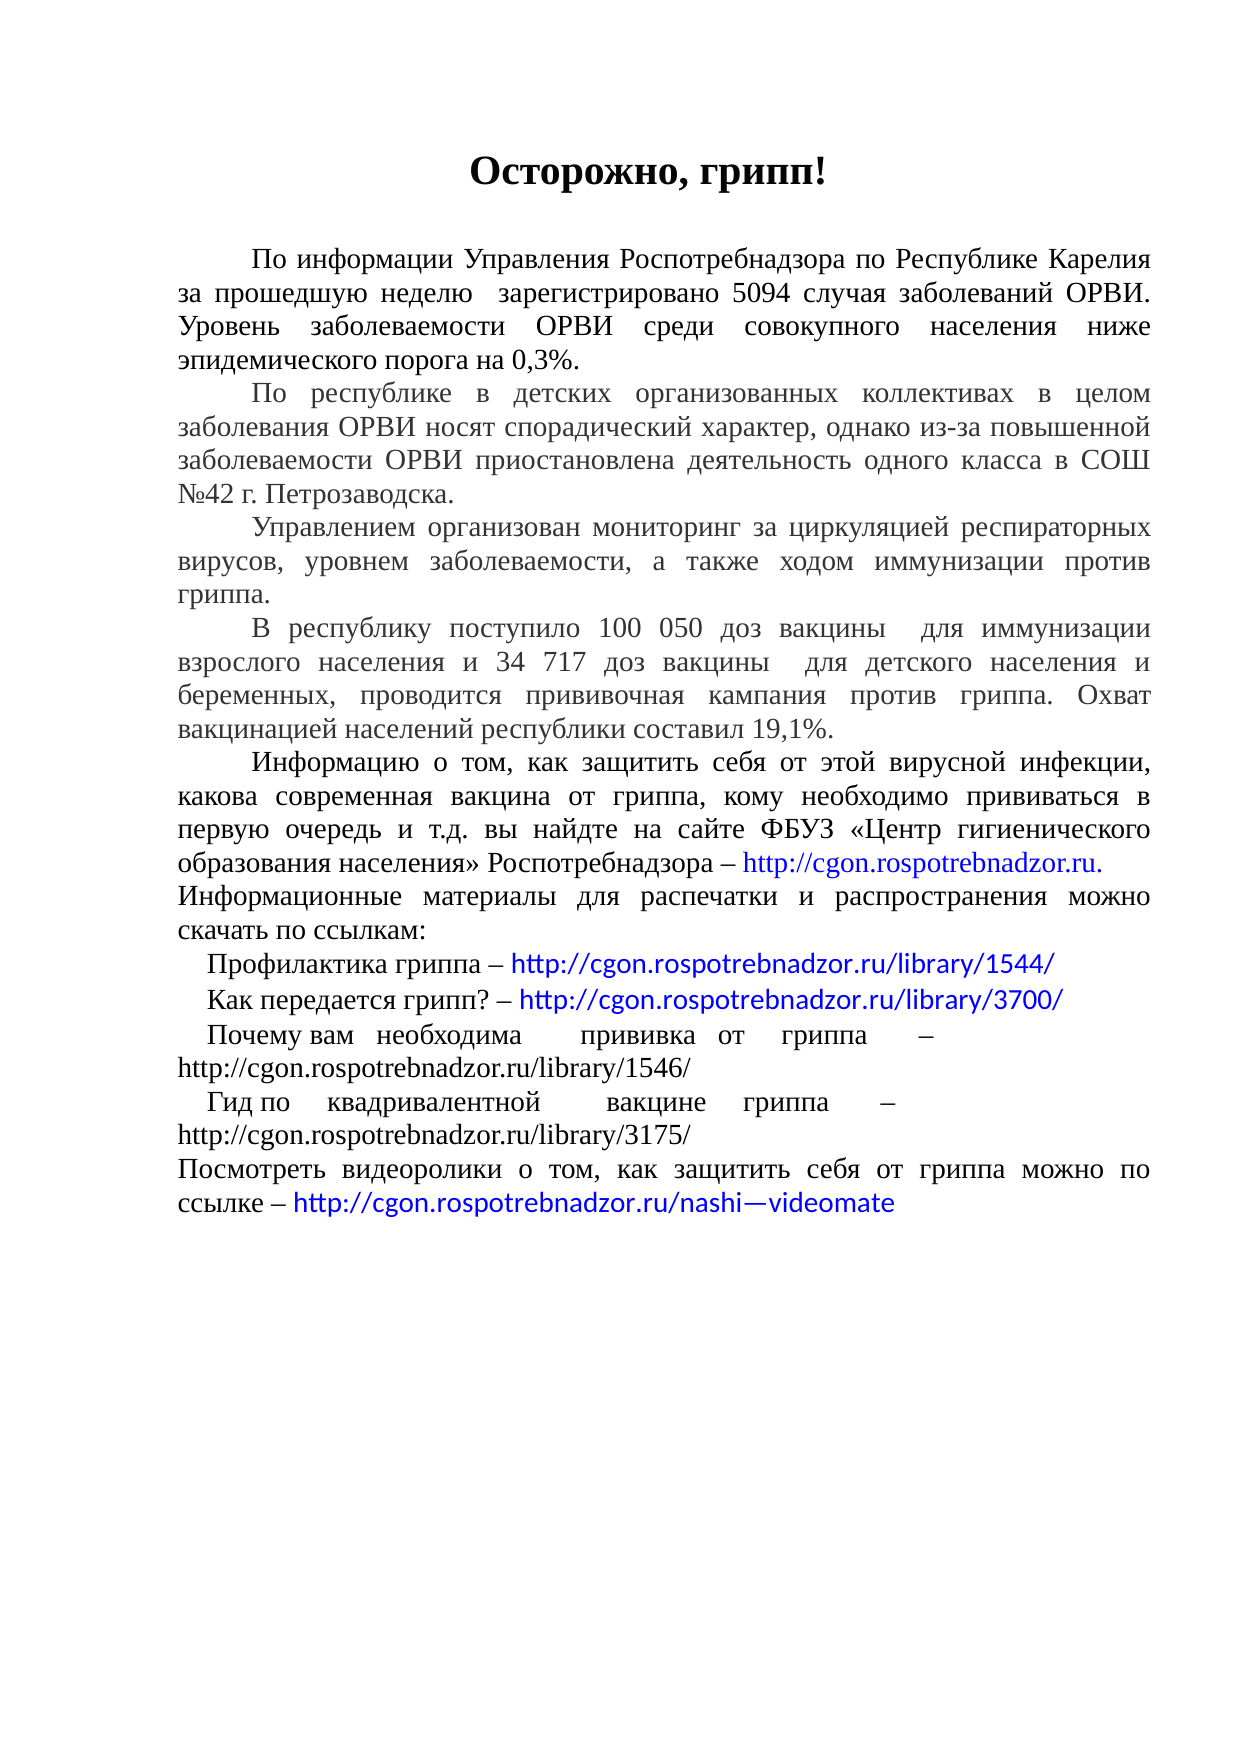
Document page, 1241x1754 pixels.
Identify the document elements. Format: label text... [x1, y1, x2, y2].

list Гид по квадривалентной вакцине гриппа – [177, 1084, 1152, 1117]
text В республику поступило 100 050 доз вакцины для иммунизации взрослого населения и 34 717 доз вакцины для детского населения и беременных, проводится прививочная кампания против гриппа. Охват вакцинацией населений республики составил 19,1%. [177, 610, 1152, 744]
list Профилактика гриппа – http://cgon.rospotrebnadzor.ru/library/1544/ [177, 946, 1152, 981]
text По республике в детских организованных коллективах в целом заболевания ОРВИ носят спорадический характер, однако из-за повышенной заболеваемости ОРВИ приостановлена деятельность одного класса в СОШ №42 г. Петрозаводска. [177, 375, 1152, 509]
text http://cgon.rospotrebnadzor.ru/library/3175/ [177, 1117, 1152, 1151]
text Информацию о том, как защитить себя от этой вирусной инфекции, какова современная вакцина от гриппа, кому необходимо прививаться в первую очередь и т.д. вы найдте на сайте ФБУЗ «Центр гигиенического образования населения» Роспотребнадзора – http://cgon.rospotrebnadzor.ru. [177, 744, 1152, 878]
list Как передается грипп? – http://cgon.rospotrebnadzor.ru/library/3700/ [177, 981, 1152, 1017]
text http://cgon.rospotrebnadzor.ru/library/1546/ [177, 1050, 1152, 1084]
text Посмотреть видеоролики о том, как защитить себя от гриппа можно по ссылке – http://cgon.rospotrebnadzor.ru/nashi—videomate [177, 1151, 1152, 1220]
text Управлением организован мониторинг за циркуляцией респираторных вирусов, уровнем заболеваемости, а также ходом иммунизации против гриппа. [177, 509, 1152, 610]
list Почему вам необходима прививка от гриппа – [177, 1017, 1152, 1050]
text По информации Управления Роспотребнадзора по Республике Карелия за прошедшую неделю зарегистрировано 5094 случая заболеваний ОРВИ. Уровень заболеваемости ОРВИ среди совокупного населения ниже эпидемического порога на 0,3%. [177, 241, 1152, 375]
text Информационные материалы для распечатки и распространения можно скачать по ссылкам: [177, 878, 1152, 946]
text Осторожно, грипп! [177, 145, 1152, 193]
